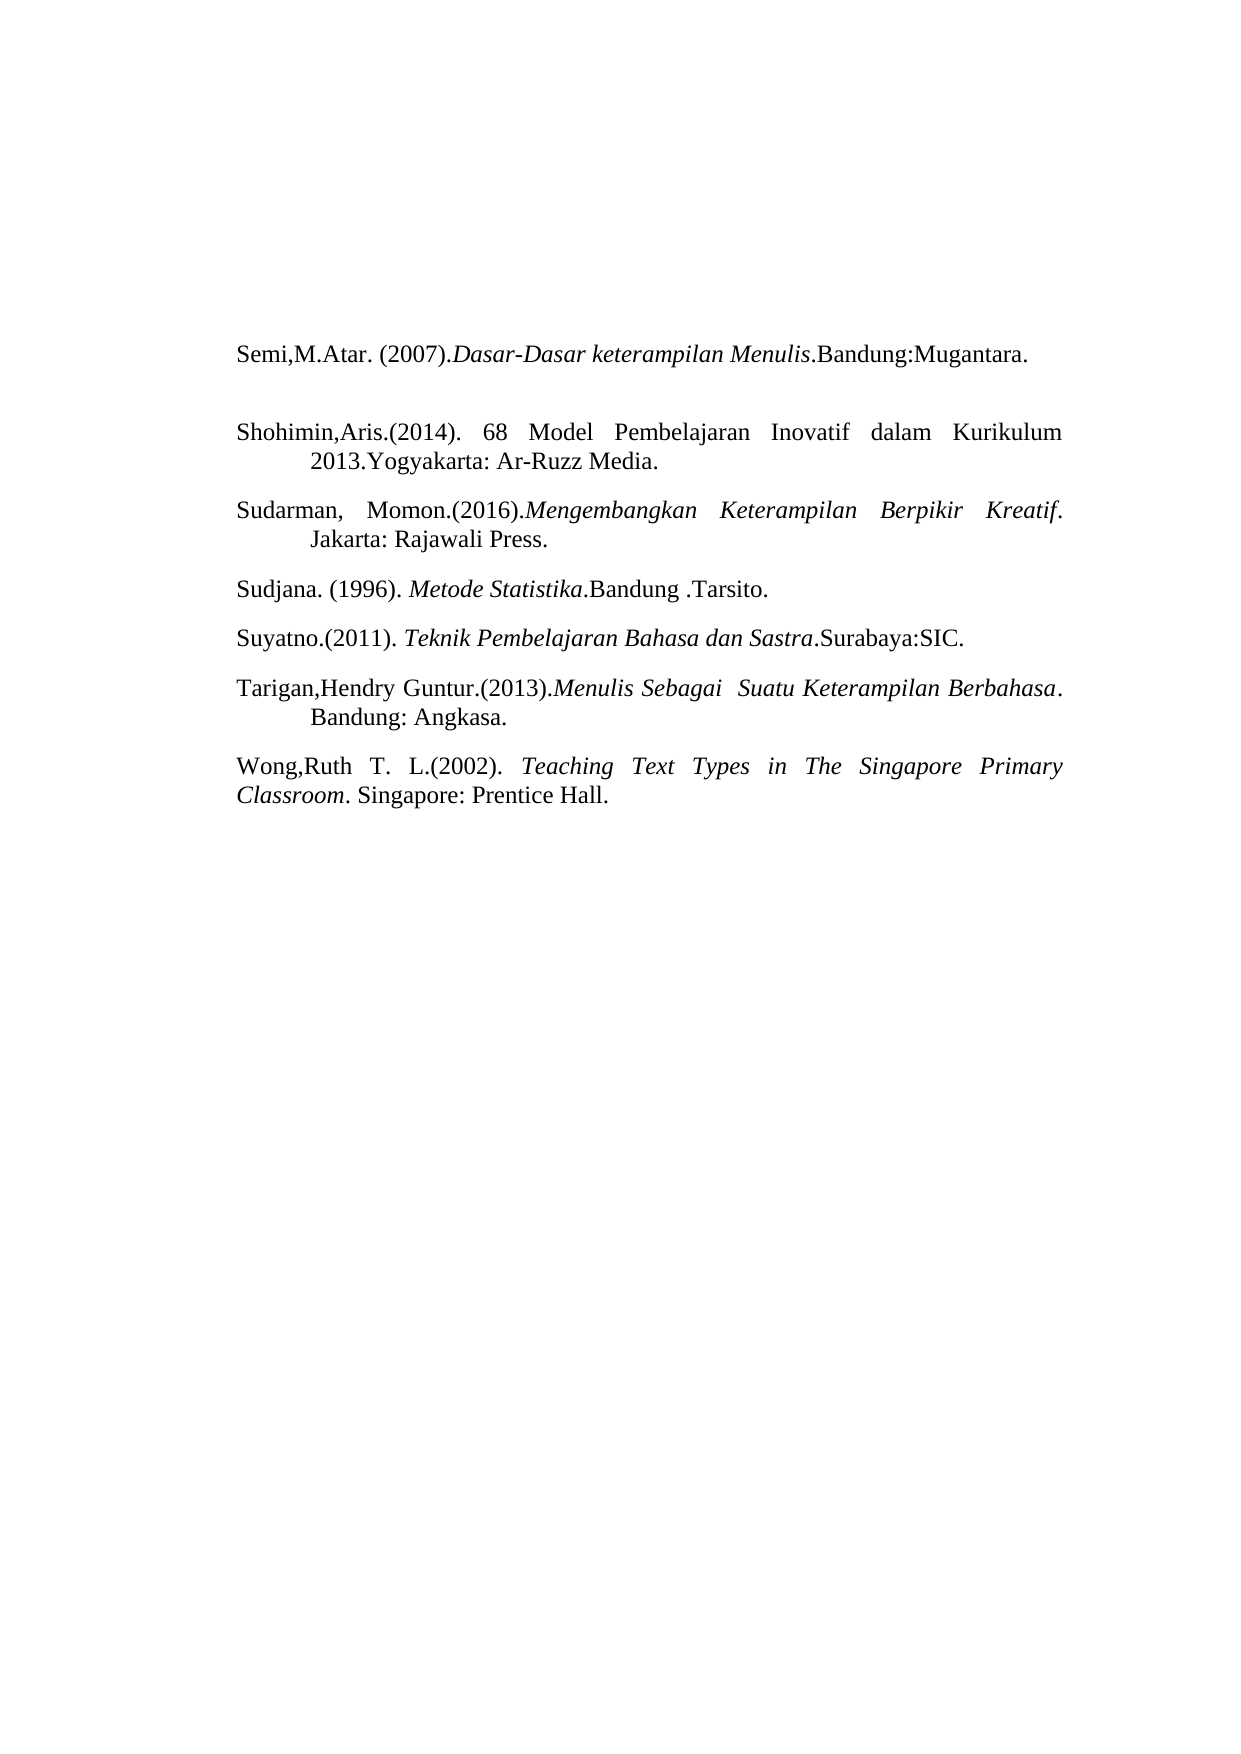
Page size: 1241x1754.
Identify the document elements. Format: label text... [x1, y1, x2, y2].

text Wong,Ruth T. L.(2002). Teaching Text Types in The Singapore Primary Classroom. Singapore: Prentice Hall. [236, 751, 1063, 809]
text Tarigan,Hendry Guntur.(2013).Menulis Sebagai Suatu Keterampilan Berbahasa. Bandung: Angkasa. [236, 673, 1063, 731]
text Suyatno.(2011). Teknik Pembelajaran Bahasa dan Sastra.Surabaya:SIC. [236, 623, 1063, 652]
text Shohimin,Aris.(2014). 68 Model Pembelajaran Inovatif dalam Kurikulum 2013.Yogyakarta: Ar-Ruzz Media. [236, 417, 1063, 475]
text Sudarman, Momon.(2016).Mengembangkan Keterampilan Berpikir Kreatif. Jakarta: Rajawali Press. [236, 496, 1063, 553]
text Semi,M.Atar. (2007).Dasar-Dasar keterampilan Menulis.Bandung:Mugantara. [236, 339, 1063, 368]
text Sudjana. (1996). Metode Statistika.Bandung .Tarsito. [236, 574, 1063, 603]
